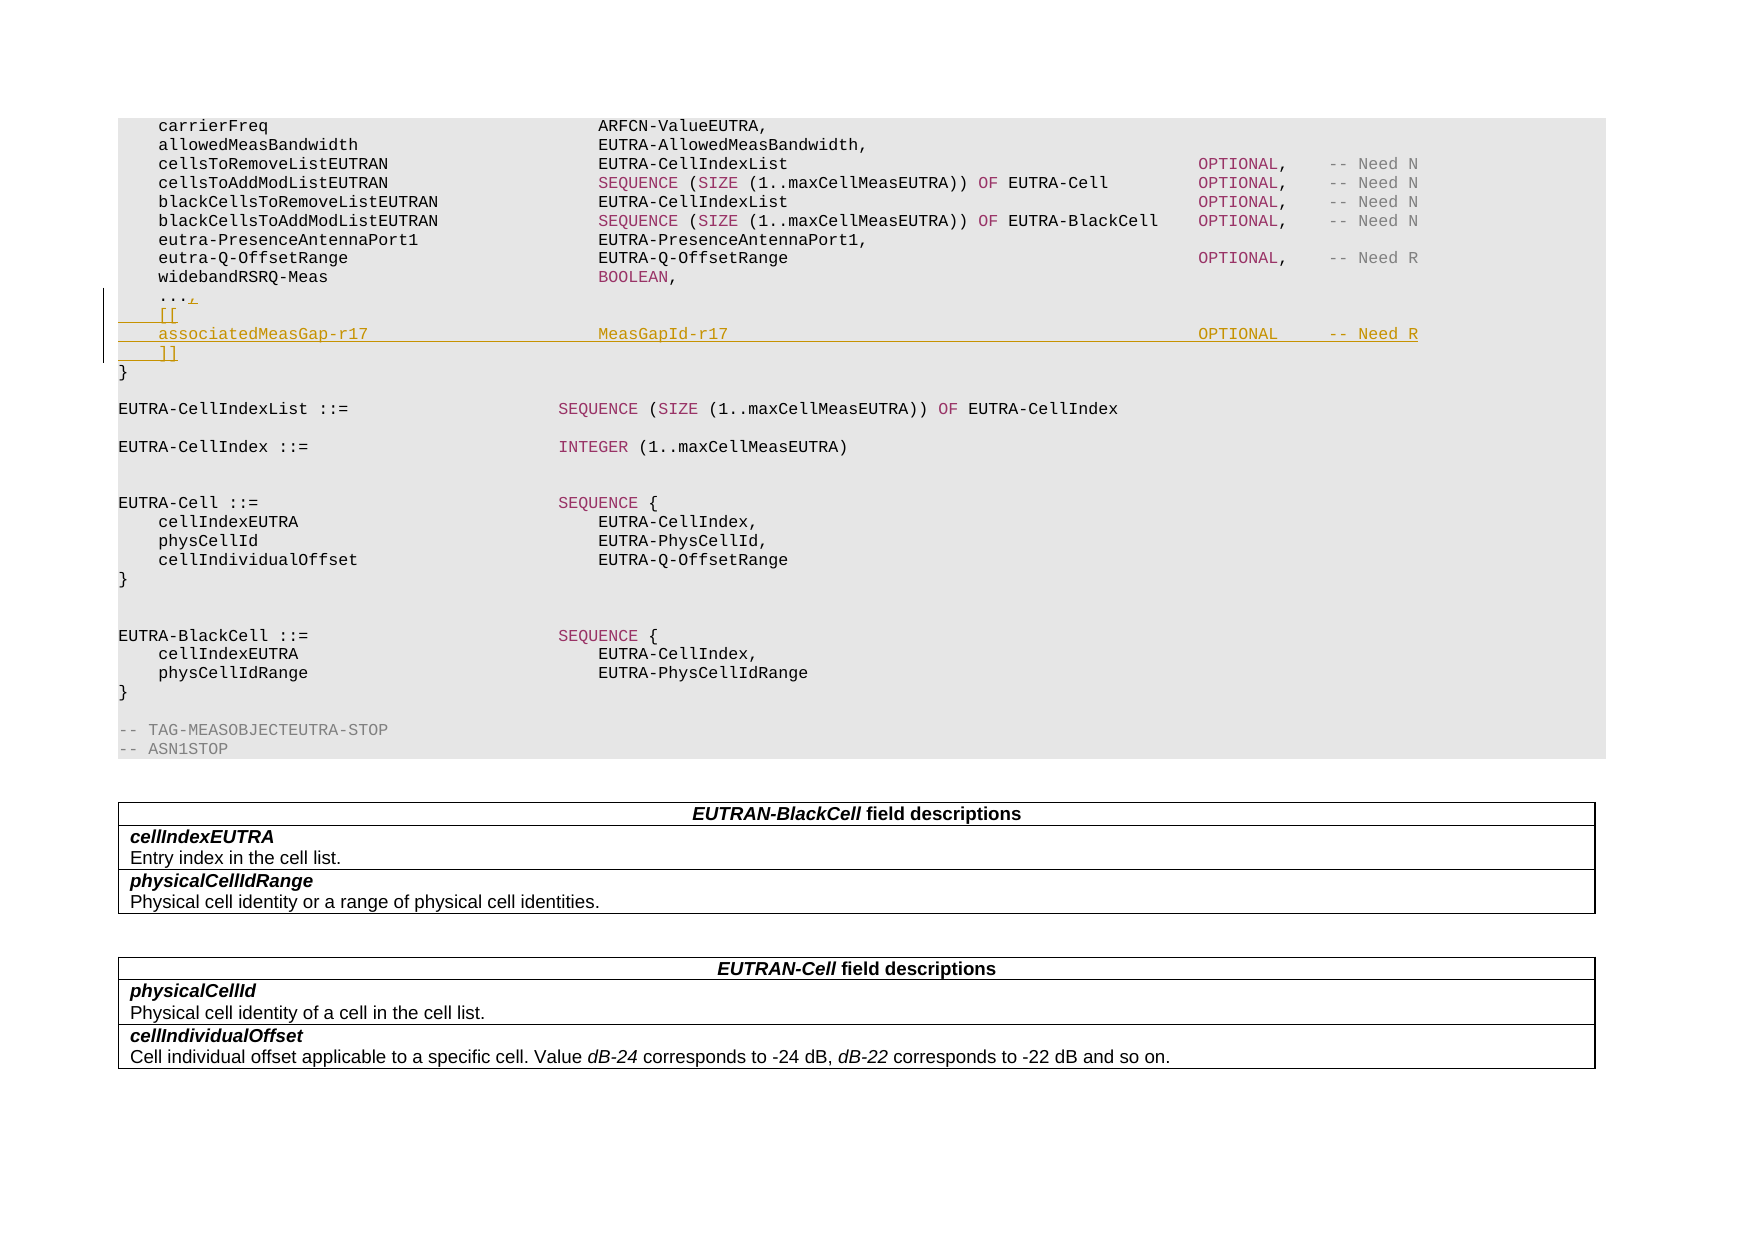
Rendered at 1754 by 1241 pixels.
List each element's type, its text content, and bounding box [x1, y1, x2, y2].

text EUTRA-Cell ::= SEQUENCE { [118, 495, 1606, 514]
text cellsToAddModListEUTRAN SEQUENCE (SIZE (1..maxCellMeasEUTRA)) OF EUTRA-Cell OPTIONAL, -- Need N [118, 174, 1606, 193]
text EUTRA-CellIndex ::= INTEGER (1..maxCellMeasEUTRA) [118, 438, 1606, 457]
text blackCellsToAddModListEUTRAN SEQUENCE (SIZE (1..maxCellMeasEUTRA)) OF EUTRA-BlackCell OPTIONAL, -- Need N [118, 212, 1606, 231]
text EUTRA-CellIndexList ::= SEQUENCE (SIZE (1..maxCellMeasEUTRA)) OF EUTRA-CellIndex [118, 401, 1606, 420]
text widebandRSRQ-Meas BOOLEAN, [118, 269, 1606, 288]
text cellIndexEUTRA EUTRA-CellIndex, [118, 646, 1606, 665]
text cellIndexEUTRA EUTRA-CellIndex, [118, 514, 1606, 533]
table_header EUTRAN-Cell field descriptions [119, 958, 1594, 979]
text blackCellsToRemoveListEUTRAN EUTRA-CellIndexList OPTIONAL, -- Need N [118, 193, 1606, 212]
text cellsToRemoveListEUTRAN EUTRA-CellIndexList OPTIONAL, -- Need N [118, 156, 1606, 174]
table_cell cellIndexEUTRA Entry index in the cell list. [119, 826, 1594, 869]
table_cell physicalCellIdRange Physical cell identity or a range of physical cell identities. [119, 870, 1594, 913]
text carrierFreq ARFCN-ValueEUTRA, [118, 118, 1606, 137]
text ... [118, 288, 1606, 307]
text } [118, 684, 1606, 702]
text } [118, 571, 1606, 589]
text physCellId EUTRA-PhysCellId, [118, 533, 1606, 552]
text allowedMeasBandwidth EUTRA-AllowedMeasBandwidth, [118, 137, 1606, 156]
text EUTRA-BlackCell ::= SEQUENCE { [118, 627, 1606, 646]
text physCellIdRange EUTRA-PhysCellIdRange [118, 665, 1606, 684]
text -- TAG-MEASOBJECTEUTRA-STOP [118, 721, 1606, 740]
text cellIndividualOffset EUTRA-Q-OffsetRange [118, 552, 1606, 571]
text } [118, 363, 1606, 382]
table_cell physicalCellId Physical cell identity of a cell in the cell list. [119, 980, 1594, 1023]
text eutra-Q-OffsetRange EUTRA-Q-OffsetRange OPTIONAL, -- Need R [118, 250, 1606, 269]
table_cell cellIndividualOffset Cell individual offset applicable to a specific cell. Value dB-24 corresponds to -24 dB, dB-22 corresponds to -22 dB and so on. [119, 1025, 1594, 1068]
text eutra-PresenceAntennaPort1 EUTRA-PresenceAntennaPort1, [118, 231, 1606, 250]
table_header EUTRAN-BlackCell field descriptions [119, 803, 1594, 824]
text -- ASN1STOP [118, 740, 1606, 759]
